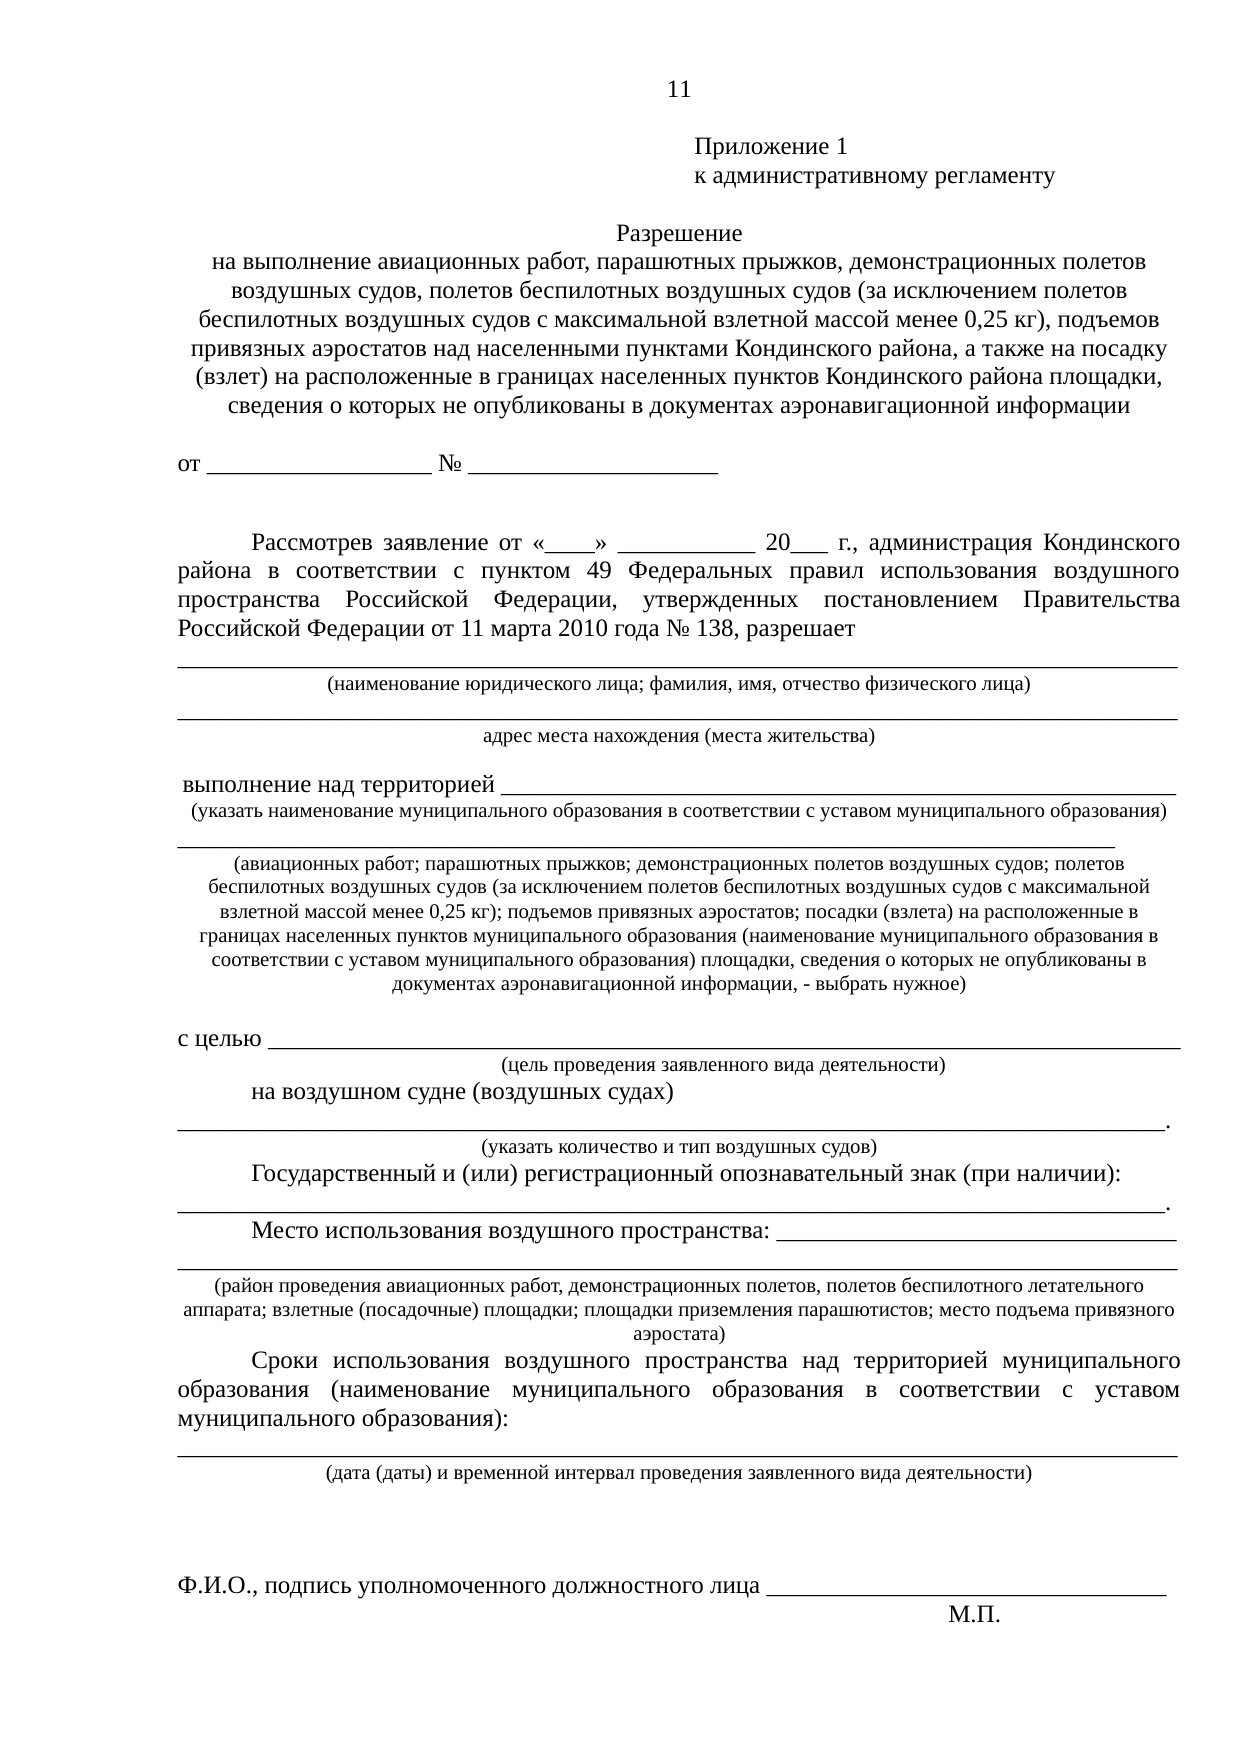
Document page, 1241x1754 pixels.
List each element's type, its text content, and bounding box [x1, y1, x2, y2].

text к административному регламенту [694, 160, 1240, 189]
text ________________________________________________________________________________ [177, 694, 1181, 723]
text от __________________ № ____________________ [177, 448, 1181, 476]
text ________________________________________________________________________________ [177, 642, 1181, 670]
text на воздушном судне (воздушных судах) [177, 1076, 1181, 1105]
text Приложение 1 [694, 131, 1240, 160]
text _______________________________________________________________________________. [177, 1105, 1181, 1134]
text Ф.И.О., подпись уполномоченного должностного лица ________________________________ [177, 1570, 1181, 1599]
text Разрешение [177, 218, 1181, 246]
text на выполнение авиационных работ, парашютных прыжков, демонстрационных полетов воздушных судов, полетов беспилотных воздушных судов (за исключением полетов беспилотных воздушных судов с максимальной взлетной массой менее 0,25 кг), подъемов привязных аэростатов над населенными пунктами Кондинского района, а также на посадку (взлет) на расположенные в границах населенных пунктов Кондинского района площадки, сведения о которых не опубликованы в документах аэронавигационной информации [177, 246, 1181, 419]
text (авиационных работ; парашютных прыжков; демонстрационных полетов воздушных судов; полетов беспилотных воздушных судов (за исключением полетов беспилотных воздушных судов с максимальной взлетной массой менее 0,25 кг); подъемов привязных аэростатов; посадки (взлета) на расположенные в границах населенных пунктов муниципального образования (наименование муниципального образования в соответствии с уставом муниципального образования) площадки, сведения о которых не опубликованы в документах аэронавигационной информации, - выбрать нужное) [177, 850, 1181, 995]
text выполнение над территорией ______________________________________________________ (указать наименование муниципального образования в соответствии с уставом муниципального образования) [177, 769, 1181, 822]
text Государственный и (или) регистрационный опознавательный знак (при наличии): [177, 1158, 1181, 1187]
text М.П. [768, 1599, 1181, 1628]
text ________________________________________________________________________________ [177, 1431, 1181, 1460]
text Рассмотрев заявление от «____» ___________ 20___ г., администрация Кондинского района в соответствии с пунктом 49 Федеральных правил использования воздушного пространства Российской Федерации, утвержденных постановлением Правительства Российской Федерации от 11 марта 2010 года № 138, разрешает [177, 527, 1181, 642]
text (указать количество и тип воздушных судов) [177, 1134, 1181, 1158]
text с целью _________________________________________________________________________ [177, 1023, 1181, 1052]
text _______________________________________________________________________________. [177, 1187, 1181, 1215]
text Сроки использования воздушного пространства над территорией муниципального образования (наименование муниципального образования в соответствии с уставом муниципального образования): [177, 1345, 1181, 1431]
text (цель проведения заявленного вида деятельности) [266, 1052, 1181, 1076]
text ________________________________________________________________________________ [177, 1244, 1181, 1273]
text адрес места нахождения (места жительства) [177, 723, 1181, 747]
text Место использования воздушного пространства: ________________________________ [177, 1215, 1181, 1244]
text ___________________________________________________________________________ [177, 822, 1181, 850]
text (наименование юридического лица; фамилия, имя, отчество физического лица) [177, 670, 1181, 694]
text (район проведения авиационных работ, демонстрационных полетов, полетов беспилотного летательного аппарата; взлетные (посадочные) площадки; площадки приземления парашютистов; место подъема привязного аэростата) [177, 1273, 1181, 1345]
text (дата (даты) и временной интервал проведения заявленного вида деятельности) [177, 1460, 1181, 1484]
